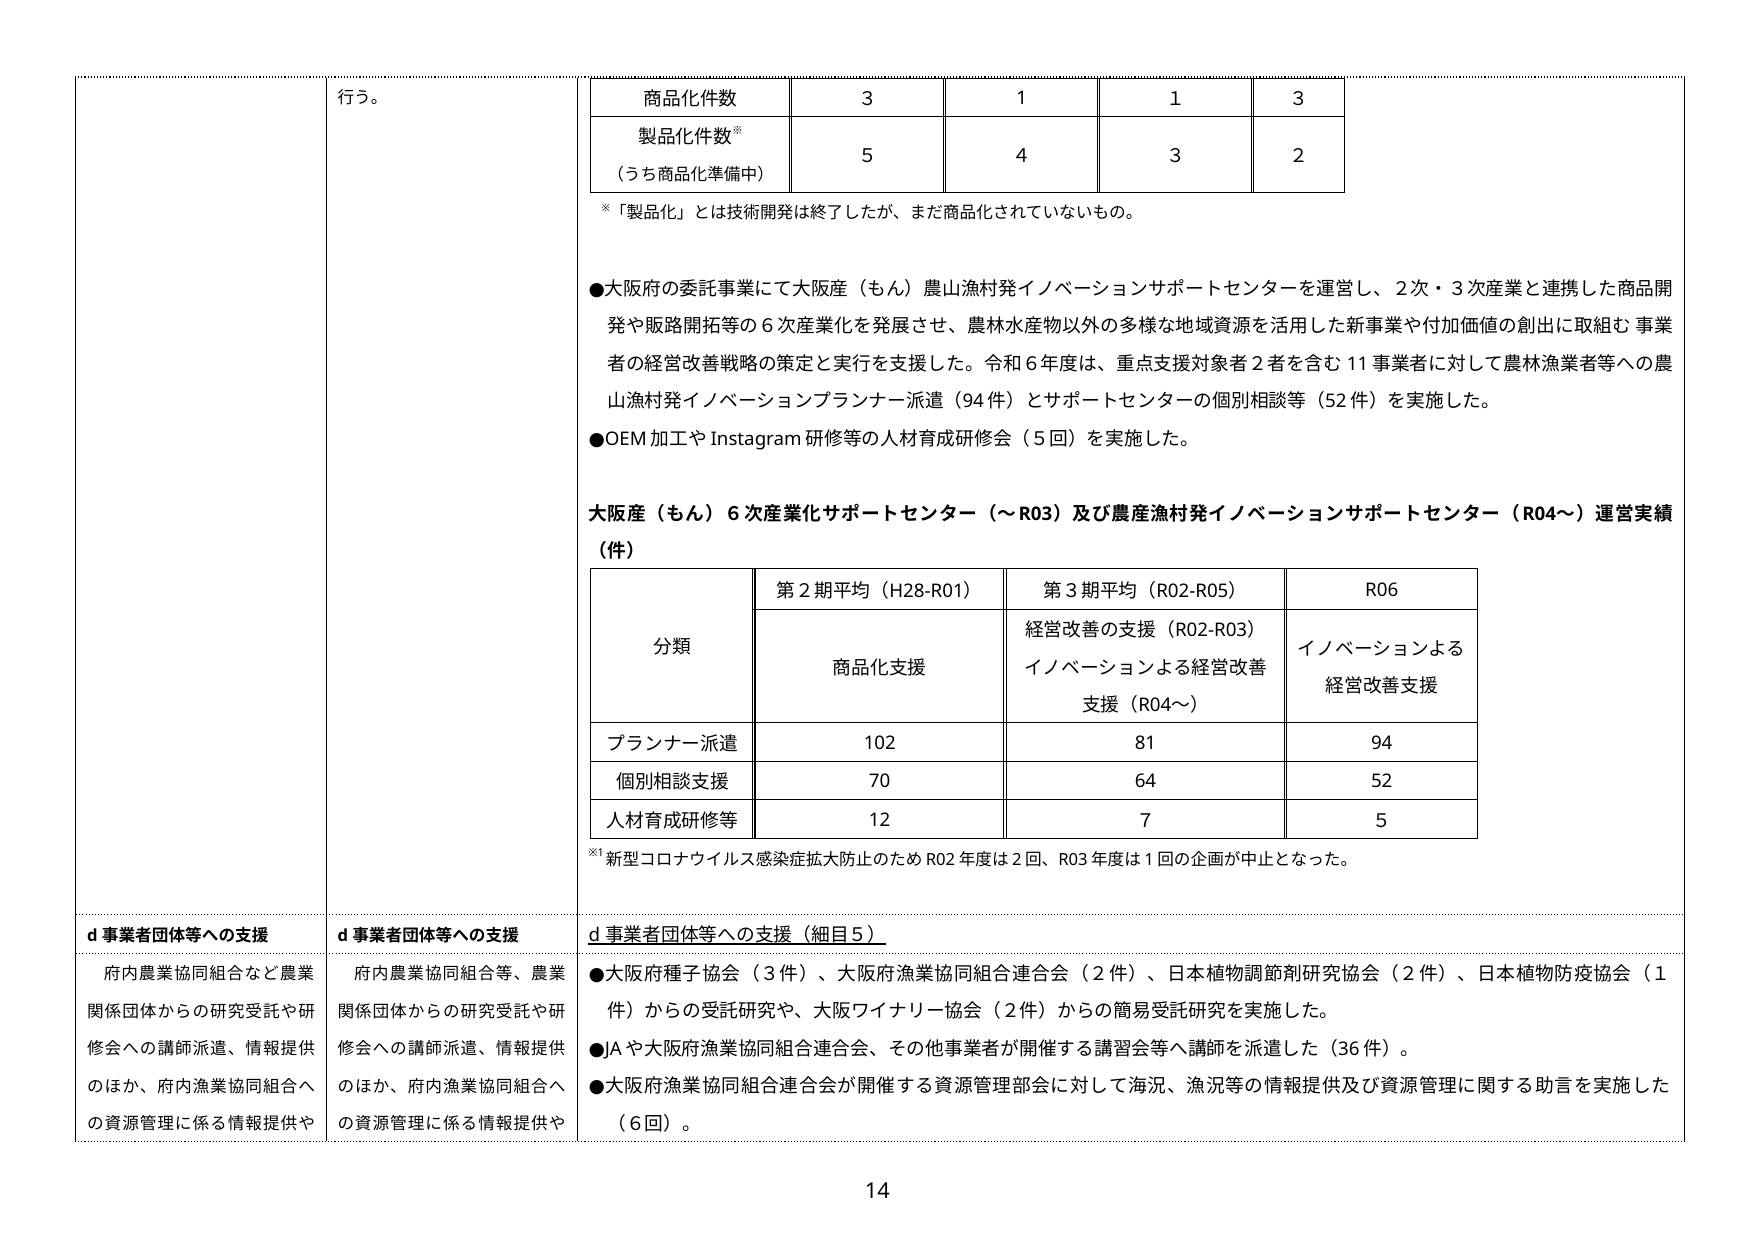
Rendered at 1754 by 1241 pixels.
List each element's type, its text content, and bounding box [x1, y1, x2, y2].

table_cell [76, 76, 326, 914]
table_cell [76, 953, 326, 1141]
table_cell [326, 76, 577, 914]
table_cell d 事業者団体等への支援 [76, 914, 326, 952]
table_cell d 事業者団体等への支援（細目５） [578, 914, 1684, 952]
table_cell d 事業者団体等への支援 [327, 914, 577, 952]
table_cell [327, 953, 577, 1141]
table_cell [578, 76, 1684, 914]
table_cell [578, 953, 1684, 1141]
